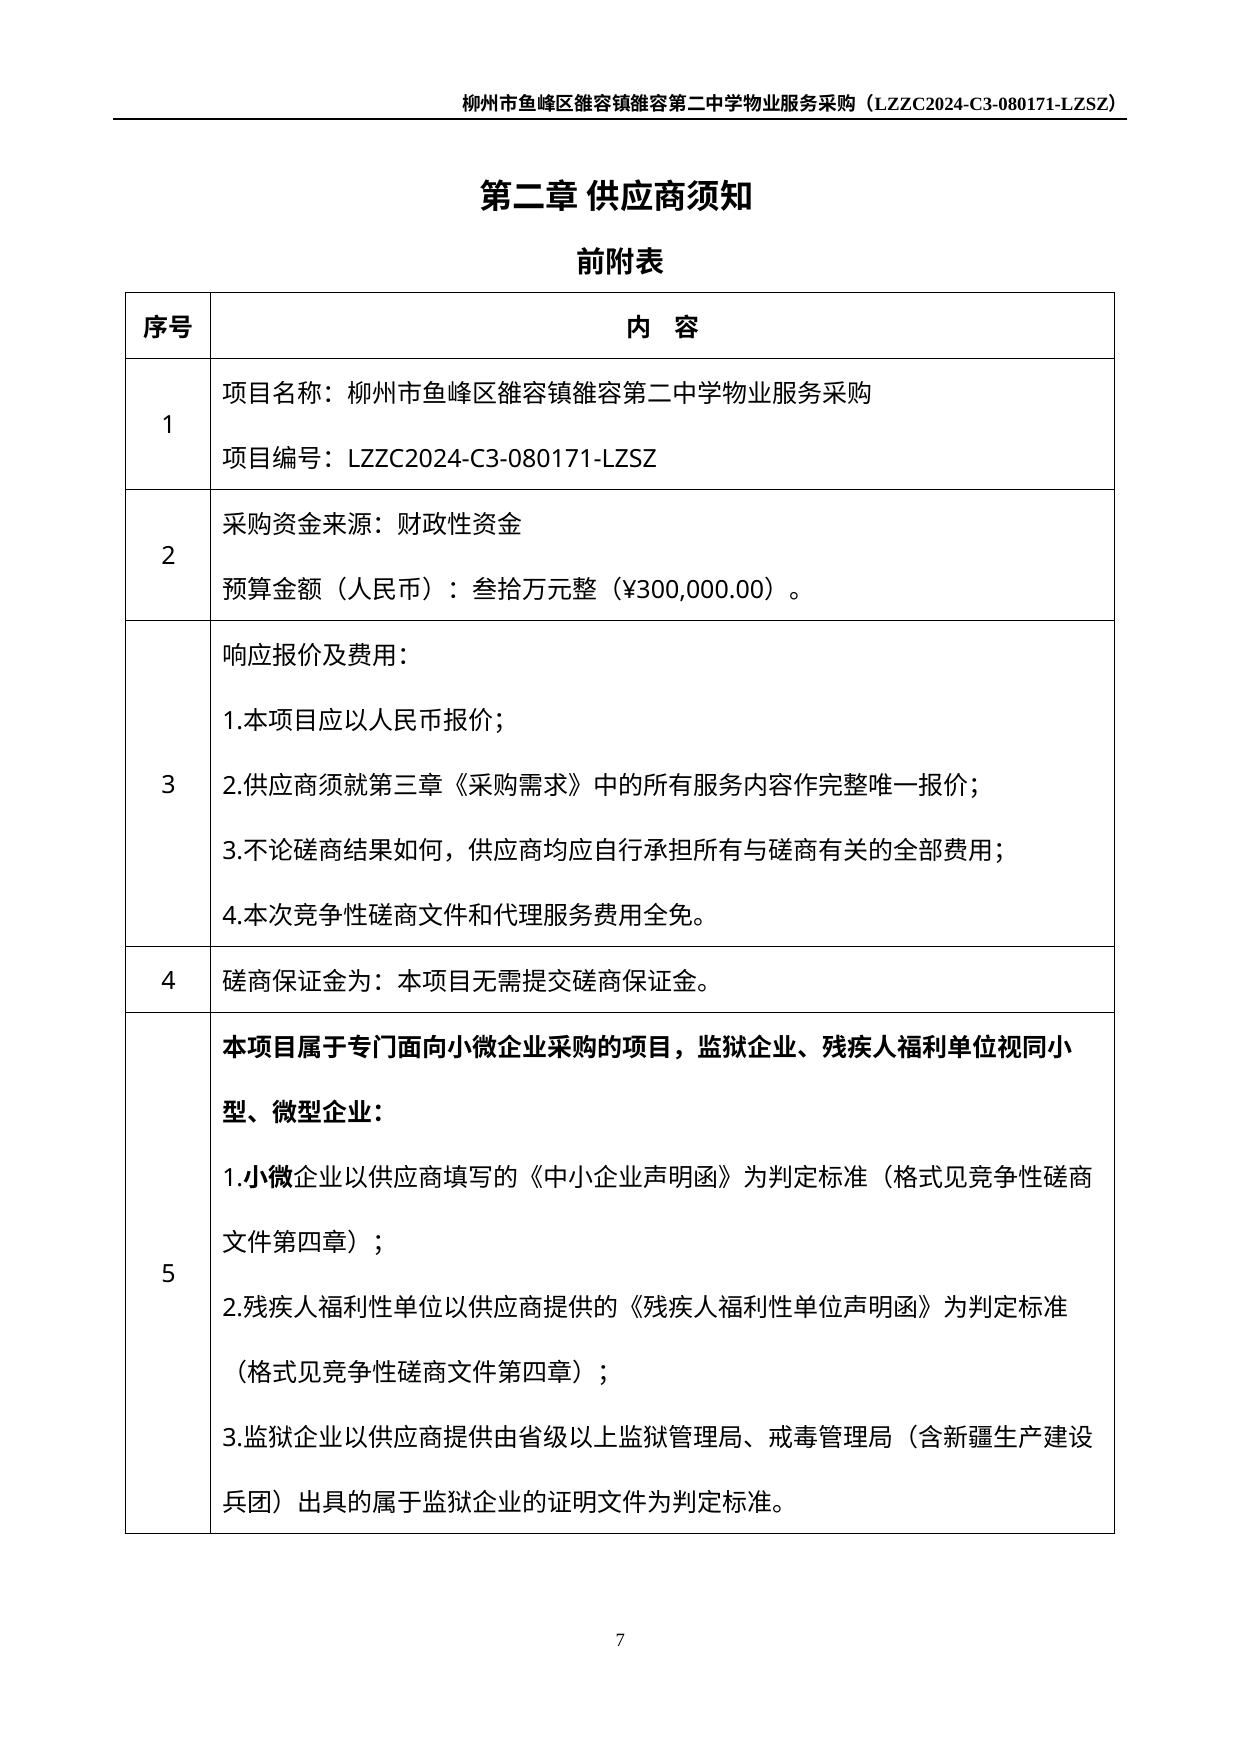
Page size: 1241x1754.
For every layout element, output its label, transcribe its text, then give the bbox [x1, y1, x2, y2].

table_cell 3 [126, 621, 210, 946]
table_cell 响应报价及费用： 1.本项目应以人民币报价； 2.供应商须就第三章《采购需求》中的所有服务内容作完整唯一报价； 3.不论磋商结果如何，供应商均应自行承担所有与磋商有关的全部费用； 4.本次竞争性磋商文件和代理服务费用全免。 [211, 621, 1114, 946]
table_cell 1 [126, 359, 210, 489]
table_cell 5 [126, 1013, 210, 1533]
table_cell 磋商保证金为：本项目无需提交磋商保证金。 [211, 947, 1114, 1012]
table_cell 项目名称：柳州市鱼峰区雒容镇雒容第二中学物业服务采购 项目编号：LZZC2024-C3-080171-LZSZ [211, 359, 1114, 489]
text 前附表 [113, 227, 1127, 292]
table_cell 2 [126, 490, 210, 620]
table_cell 采购资金来源：财政性资金 预算金额（人民币）：叁拾万元整（¥300,000.00）。 [211, 490, 1114, 620]
table_cell 本项目属于专门面向小微企业采购的项目，监狱企业、残疾人福利单位视同小型、微型企业： 1.小微企业以供应商填写的《中小企业声明函》为判定标准（格式见竞争性磋商文件第四章）； 2.残疾人福利性单位以供应商提供的《残疾人福利性单位声明函》为判定标准（格式见竞争性磋商文件第四章）； 3.监狱企业以供应商提供由省级以上监狱管理局、戒毒管理局（含新疆生产建设兵团）出具的属于监狱企业的证明文件为判定标准。 [211, 1013, 1114, 1533]
table_header 序号 [126, 293, 210, 358]
text 第二章 供应商须知 [113, 162, 1119, 227]
table_header 内 容 [211, 293, 1114, 358]
table_cell 4 [126, 947, 210, 1012]
